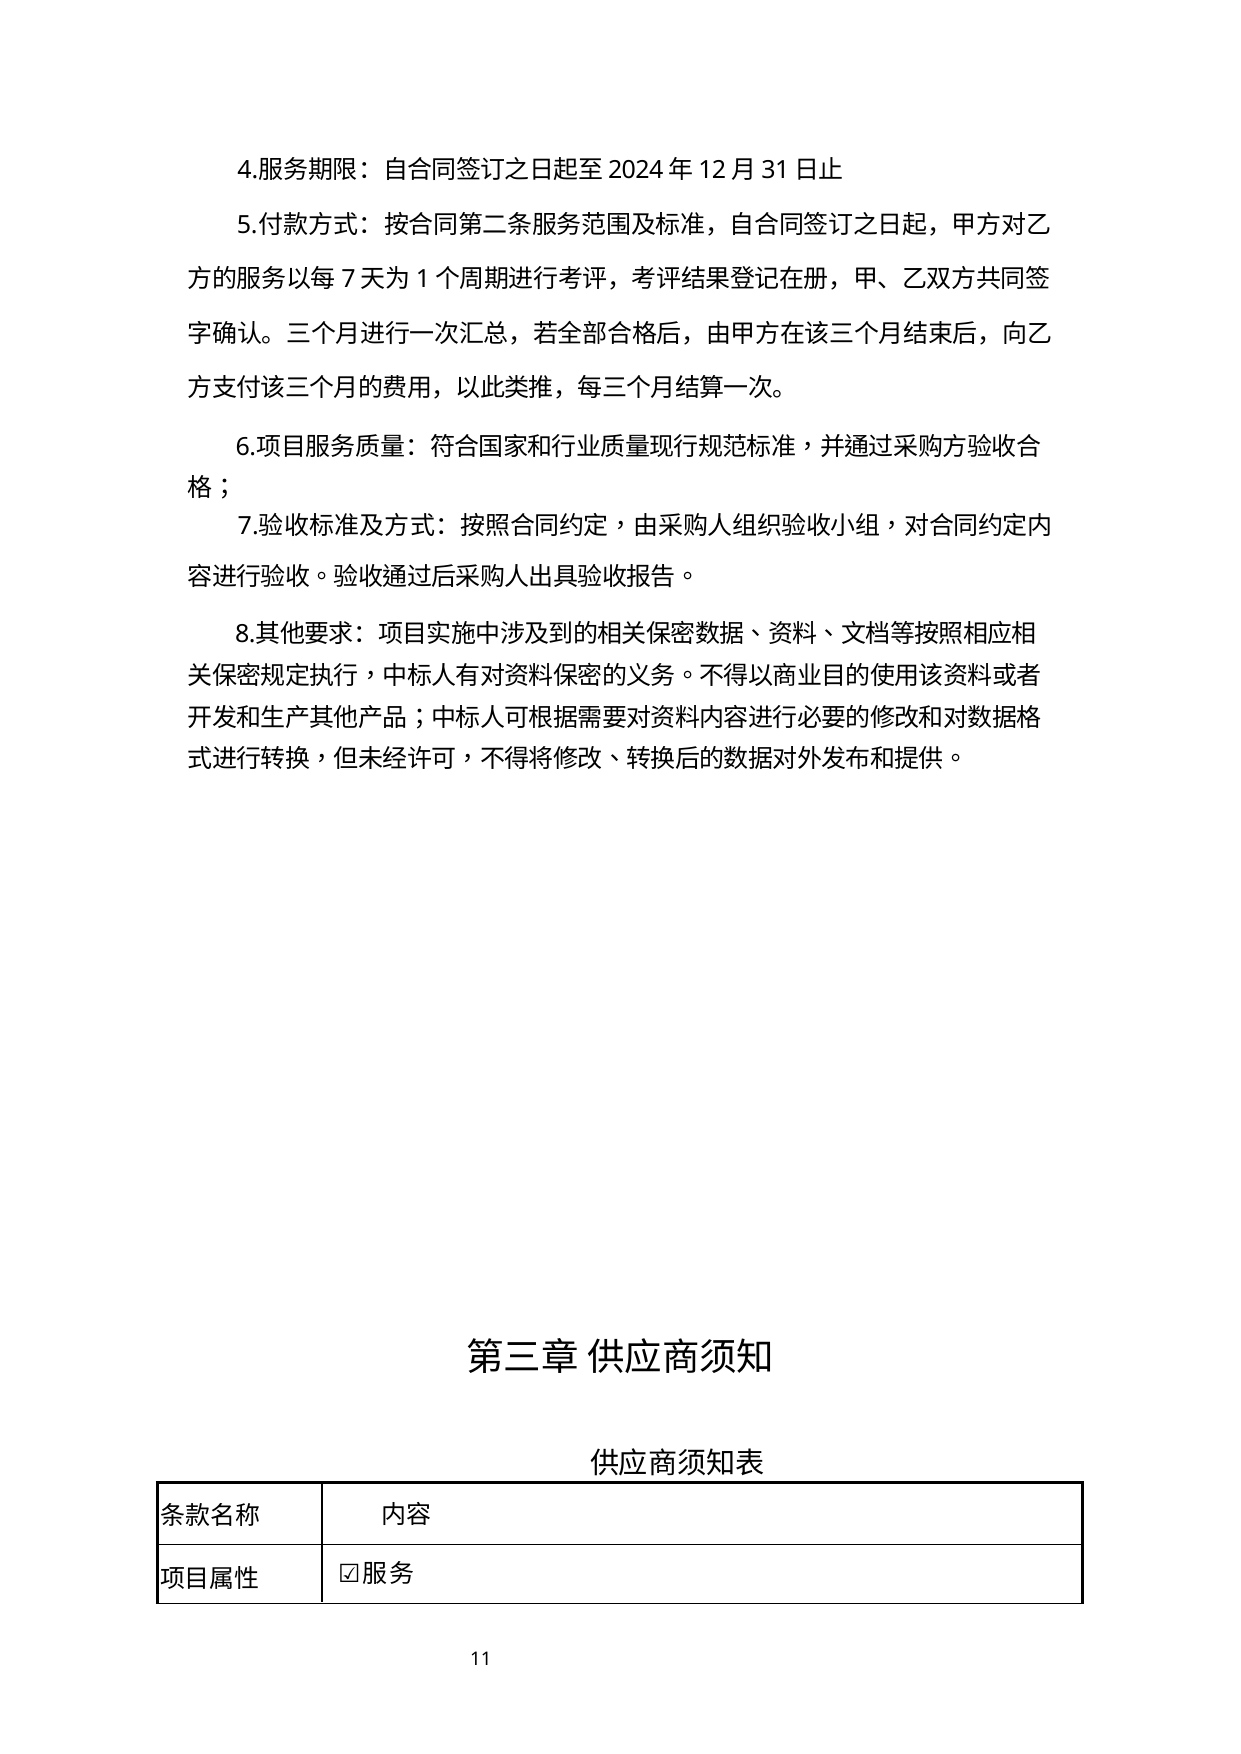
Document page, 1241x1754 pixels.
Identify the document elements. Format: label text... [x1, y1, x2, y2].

text 8.其他要求：项目实施中涉及到的相关保密数据、资料、文档等按照相应相关保密规定执行，中标人有对资料保密的义务。不得以商业目的使用该资料或者开发和生产其他产品；中标人可根据需要对资料内容进行必要的修改和对数据格式进行转换，但未经许可，不得将修改、转换后的数据对外发布和提供。 [187, 609, 1053, 776]
table_cell ☑服务 □货物 □工程 [323, 1545, 1081, 1602]
text 第三章 供应商须知 [187, 1327, 1053, 1382]
table_cell 项目属性 [159, 1545, 321, 1602]
table_header 内容 [323, 1484, 1081, 1543]
table_header 条款名称 [159, 1484, 321, 1543]
text 6.项目服务质量：符合国家和行业质量现行规范标准，并通过采购方验收合格； [187, 422, 1053, 505]
text 5.付款方式：按合同第二条服务范围及标准，自合同签订之日起，甲方对乙方的服务以每7天为1个周期进行考评，考评结果登记在册，甲、乙双方共同签字确认。三个月进行一次汇总，若全部合格后，由甲方在该三个月结束后，向乙方支付该三个月的费用，以此类推，每三个月结算一次。 [187, 204, 1053, 404]
text 7.验收标准及方式：按照合同约定，由采购人组织验收小组，对合同约定内容进行验收。验收通过后采购人出具验收报告。 [187, 505, 1053, 592]
text 4.服务期限：自合同签订之日起至2024年12月31日止 [187, 150, 1053, 186]
text 供应商须知表 [590, 1445, 1053, 1481]
